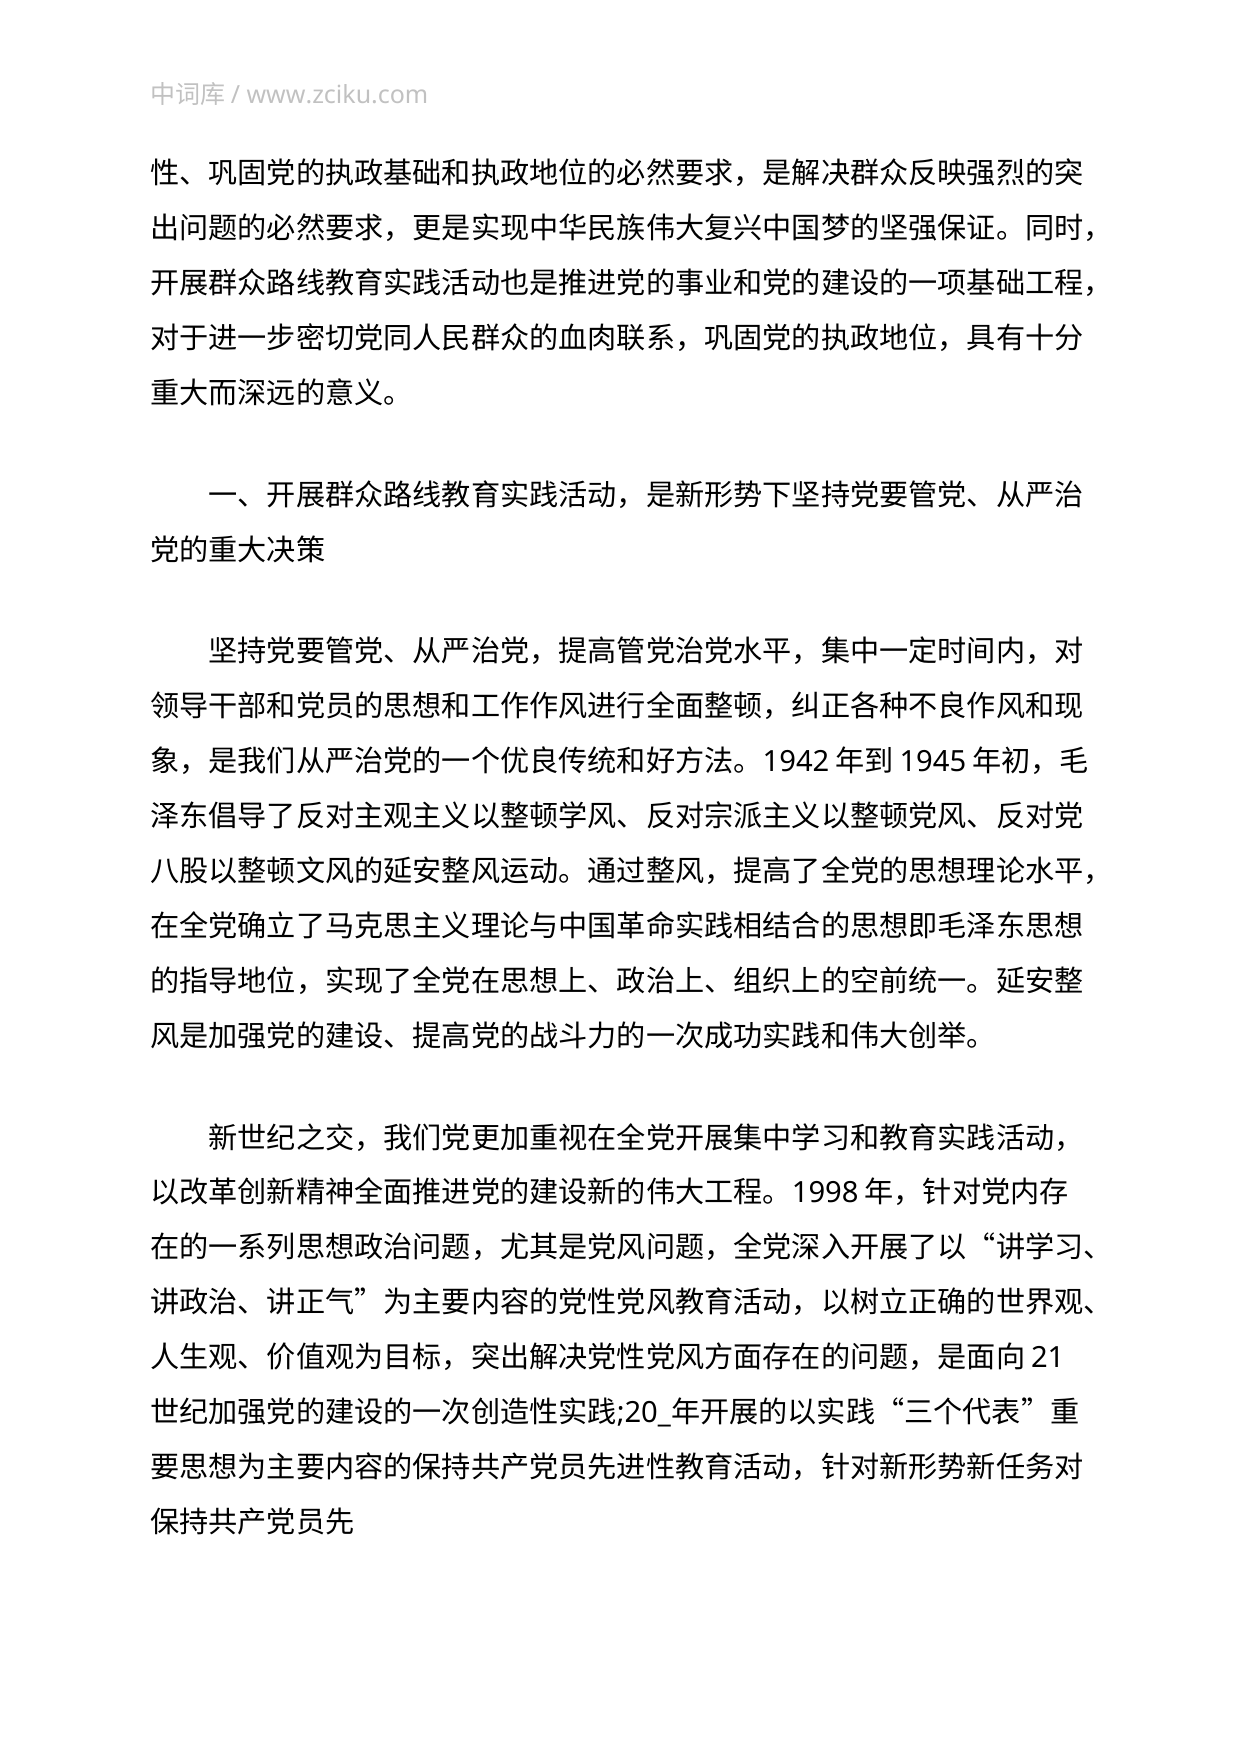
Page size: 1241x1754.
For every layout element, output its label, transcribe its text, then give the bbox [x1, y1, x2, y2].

text 一、开展群众路线教育实践活动，是新形势下坚持党要管党、从严治党的重大决策 [150, 471, 1090, 568]
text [150, 150, 1090, 412]
text 坚持党要管党、从严治党，提高管党治党水平，集中一定时间内，对领导干部和党员的思想和工作作风进行全面整顿，纠正各种不良作风和现象，是我们从严治党的一个优良传统和好方法。1942年到1945年初，毛泽东倡导了反对主观主义以整顿学风、反对宗派主义以整顿党风、反对党八股以整顿文风的延安整风运动。通过整风，提高了全党的思想理论水平，在全党确立了马克思主义理论与中国革命实践相结合的思想即毛泽东思想的指导地位，实现了全党在思想上、政治上、组织上的空前统一。延安整风是加强党的建设、提高党的战斗力的一次成功实践和伟大创举。 [150, 628, 1090, 1055]
text 新世纪之交，我们党更加重视在全党开展集中学习和教育实践活动，以改革创新精神全面推进党的建设新的伟大工程。1998年，针对党内存在的一系列思想政治问题，尤其是党风问题，全党深入开展了以“讲学习、讲政治、讲正气”为主要内容的党性党风教育活动，以树立正确的世界观、人生观、价值观为目标，突出解决党性党风方面存在的问题，是面向21世纪加强党的建设的一次创造性实践;20_年开展的以实践“三个代表”重要思想为主要内容的保持共产党员先进性教育活动，针对新形势新任务对保持共产党员先 [150, 1114, 1090, 1541]
